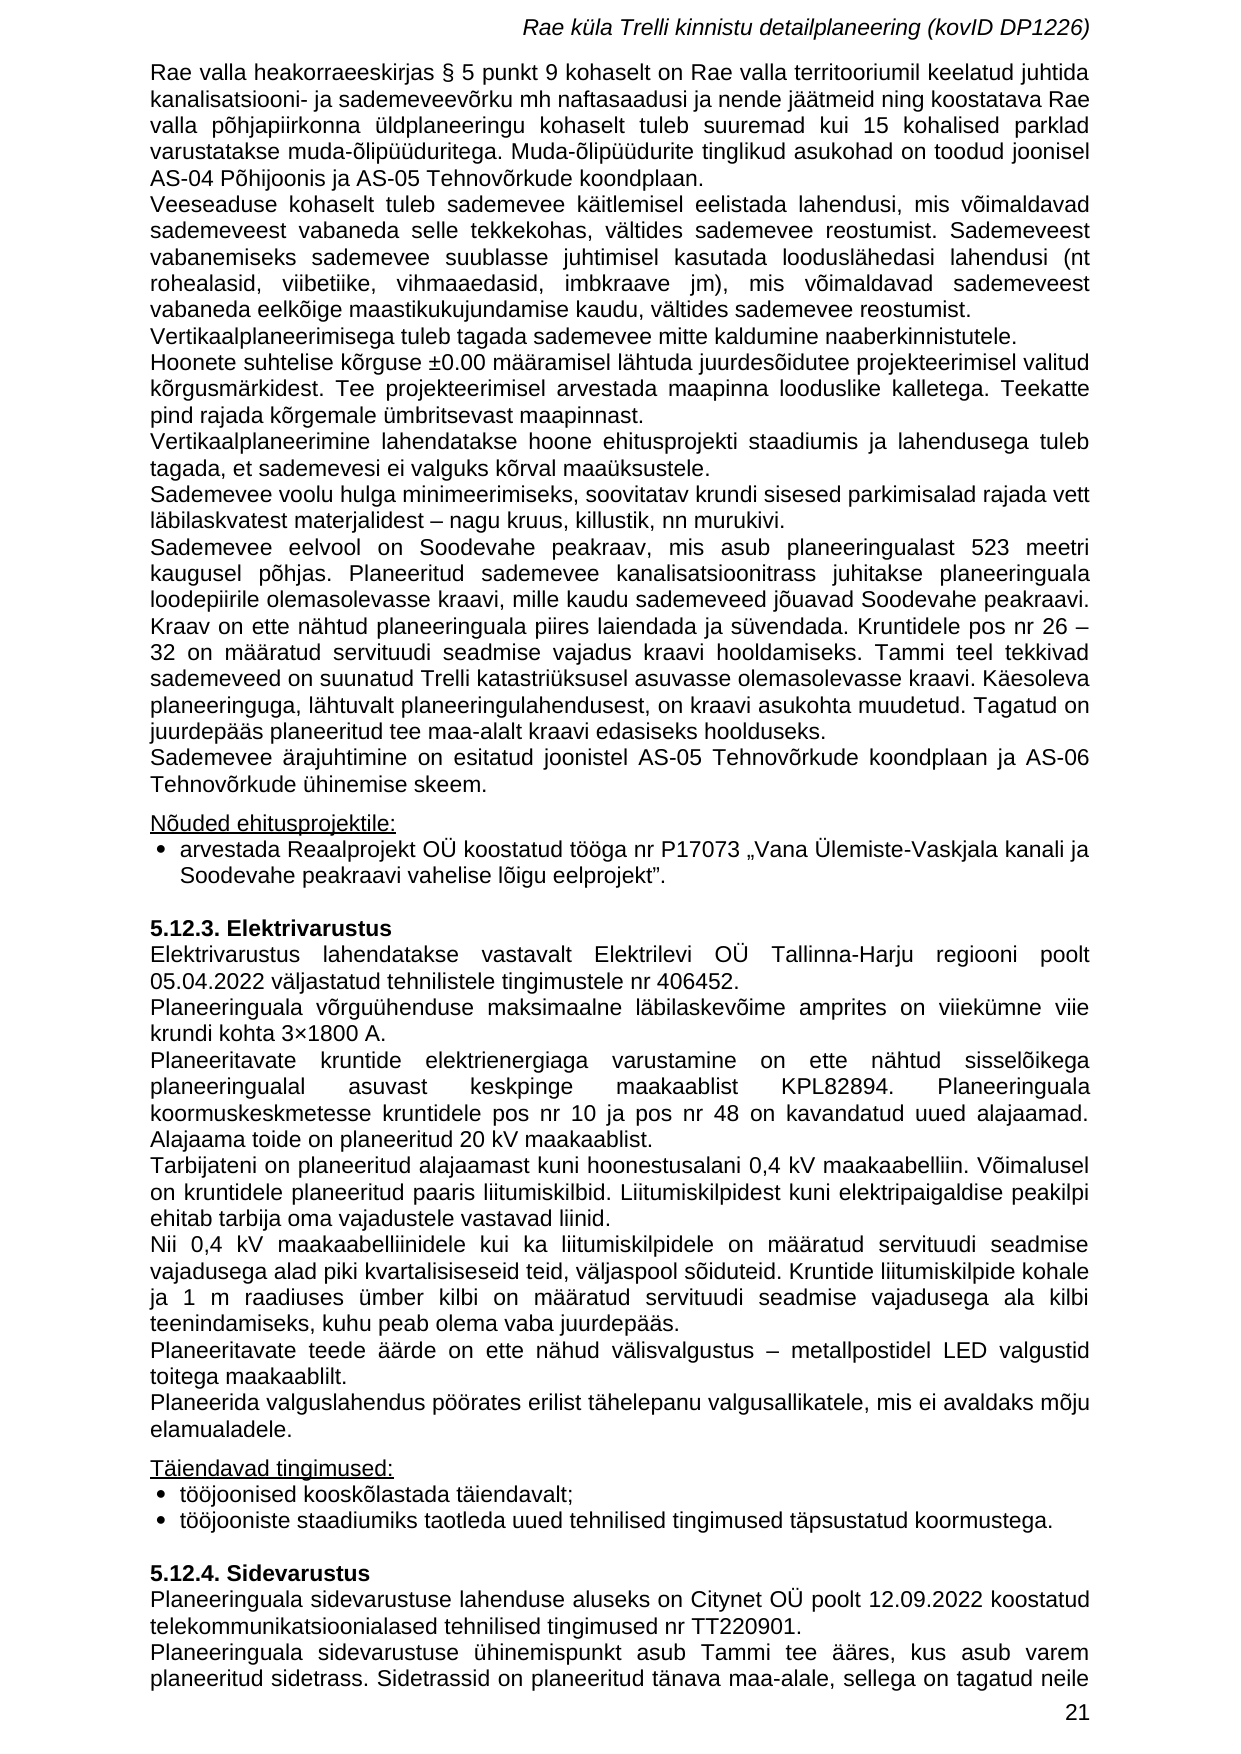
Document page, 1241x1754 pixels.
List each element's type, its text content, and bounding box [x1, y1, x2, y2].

text Veeseaduse kohaselt tuleb sademevee käitlemisel eelistada lahendusi, mis võimaldavad sademeveest vabaneda selle tekkekohas, vältides sademevee reostumist. Sademeveest vabanemiseks sademevee suublasse juhtimisel kasutada looduslähedasi lahendusi (nt rohealasid, viibetiike, vihmaaedasid, imbkraave jm), mis võimaldavad sademeveest vabaneda eelkõige maastikukujundamise kaudu, vältides sademevee reostumist. [150, 191, 1090, 323]
text Nõuded ehitusprojektile: [150, 809, 1090, 836]
text Vertikaalplaneerimisega tuleb tagada sademevee mitte kaldumine naaberkinnistutele. [150, 323, 1090, 349]
text Planeeritavate teede äärde on ette nähud välisvalgustus – metallpostidel LED valgustid toitega maakaablilt. [150, 1337, 1090, 1389]
list arvestada Reaalprojekt OÜ koostatud tööga nr P17073 „Vana Ülemiste-Vaskjala kanali ja Soodevahe peakraavi vahelise lõigu eelprojekt”. [157, 836, 1090, 889]
text Vertikaalplaneerimine lahendatakse hoone ehitusprojekti staadiumis ja lahendusega tuleb tagada, et sademevesi ei valguks kõrval maaüksustele. [150, 428, 1090, 481]
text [150, 1639, 1090, 1692]
text Hoonete suhtelise kõrguse ±0.00 määramisel lähtuda juurdesõidutee projekteerimisel valitud kõrgusmärkidest. Tee projekteerimisel arvestada maapinna looduslike kalletega. Teekatte pind rajada kõrgemale ümbritsevast maapinnast. [150, 349, 1090, 428]
text Elektrivarustus lahendatakse vastavalt Elektrilevi OÜ Tallinna-Harju regiooni poolt 05.04.2022 väljastatud tehnilistele tingimustele nr 406452. [150, 941, 1090, 994]
text Sademevee voolu hulga minimeerimiseks, soovitatav krundi sisesed parkimisalad rajada vett läbilaskvatest materjalidest – nagu kruus, killustik, nn murukivi. [150, 481, 1090, 533]
text Planeerida valguslahendus pöörates erilist tähelepanu valgusallikatele, mis ei avaldaks mõju elamualadele. [150, 1389, 1090, 1442]
text Planeeringuala võrguühenduse maksimaalne läbilaskevõime amprites on viiekümne viie krundi kohta 3×1800 A. [150, 994, 1090, 1047]
text Tarbijateni on planeeritud alajaamast kuni hoonestusalani 0,4 kV maakaabelliin. Võimalusel on kruntidele planeeritud paaris liitumiskilbid. Liitumiskilpidest kuni elektripaigaldise peakilpi ehitab tarbija oma vajadustele vastavad liinid. [150, 1152, 1090, 1231]
subtitle Sidevarustus [150, 1560, 1090, 1586]
text Nii 0,4 kV maakaabelliinidele kui ka liitumiskilpidele on määratud servituudi seadmise vajadusega alad piki kvartalisiseseid teid, väljaspool sõiduteid. Kruntide liitumiskilpide kohale ja 1 m raadiuses ümber kilbi on määratud servituudi seadmise vajadusega ala kilbi teenindamiseks, kuhu peab olema vaba juurdepääs. [150, 1231, 1090, 1337]
subtitle Elektrivarustus [150, 915, 1090, 941]
text Sademevee ärajuhtimine on esitatud joonistel AS-05 Tehnovõrkude koondplaan ja AS-06 Tehnovõrkude ühinemise skeem. [150, 744, 1090, 797]
list tööjoonised kooskõlastada täiendavalt; [157, 1481, 1090, 1507]
text Täiendavad tingimused: [150, 1454, 1090, 1481]
text Planeeritavate kruntide elektrienergiaga varustamine on ette nähtud sisselõikega planeeringualal asuvast keskpinge maakaablist KPL82894. Planeeringuala koormuskeskmetesse kruntidele pos nr 10 ja pos nr 48 on kavandatud uued alajaamad. Alajaama toide on planeeritud 20 kV maakaablist. [150, 1047, 1090, 1152]
text Planeeringuala sidevarustuse lahenduse aluseks on Citynet OÜ poolt 12.09.2022 koostatud telekommunikatsioonialased tehnilised tingimused nr TT220901. [150, 1586, 1090, 1639]
text Sademevee eelvool on Soodevahe peakraav, mis asub planeeringualast 523 meetri kaugusel põhjas. Planeeritud sademevee kanalisatsioonitrass juhitakse planeeringuala loodepiirile olemasolevasse kraavi, mille kaudu sademeveed jõuavad Soodevahe peakraavi. Kraav on ette nähtud planeeringuala piires laiendada ja süvendada. Kruntidele pos nr 26 – 32 on määratud servituudi seadmise vajadus kraavi hooldamiseks. Tammi teel tekkivad sademeveed on suunatud Trelli katastriüksusel asuvasse olemasolevasse kraavi. Käesoleva planeeringuga, lähtuvalt planeeringulahendusest, on kraavi asukohta muudetud. Tagatud on juurdepääs planeeritud tee maa-alalt kraavi edasiseks hoolduseks. [150, 533, 1090, 744]
text Rae valla heakorraeeskirjas § 5 punkt 9 kohaselt on Rae valla territooriumil keelatud juhtida kanalisatsiooni- ja sademeveevõrku mh naftasaadusi ja nende jäätmeid ning koostatava Rae valla põhjapiirkonna üldplaneeringu kohaselt tuleb suuremad kui 15 kohalised parklad varustatakse muda-õlipüüduritega. Muda-õlipüüdurite tinglikud asukohad on toodud joonisel AS-04 Põhijoonis ja AS-05 Tehnovõrkude koondplaan. [150, 59, 1090, 191]
list tööjooniste staadiumiks taotleda uued tehnilised tingimused täpsustatud koormustega. [157, 1507, 1090, 1534]
